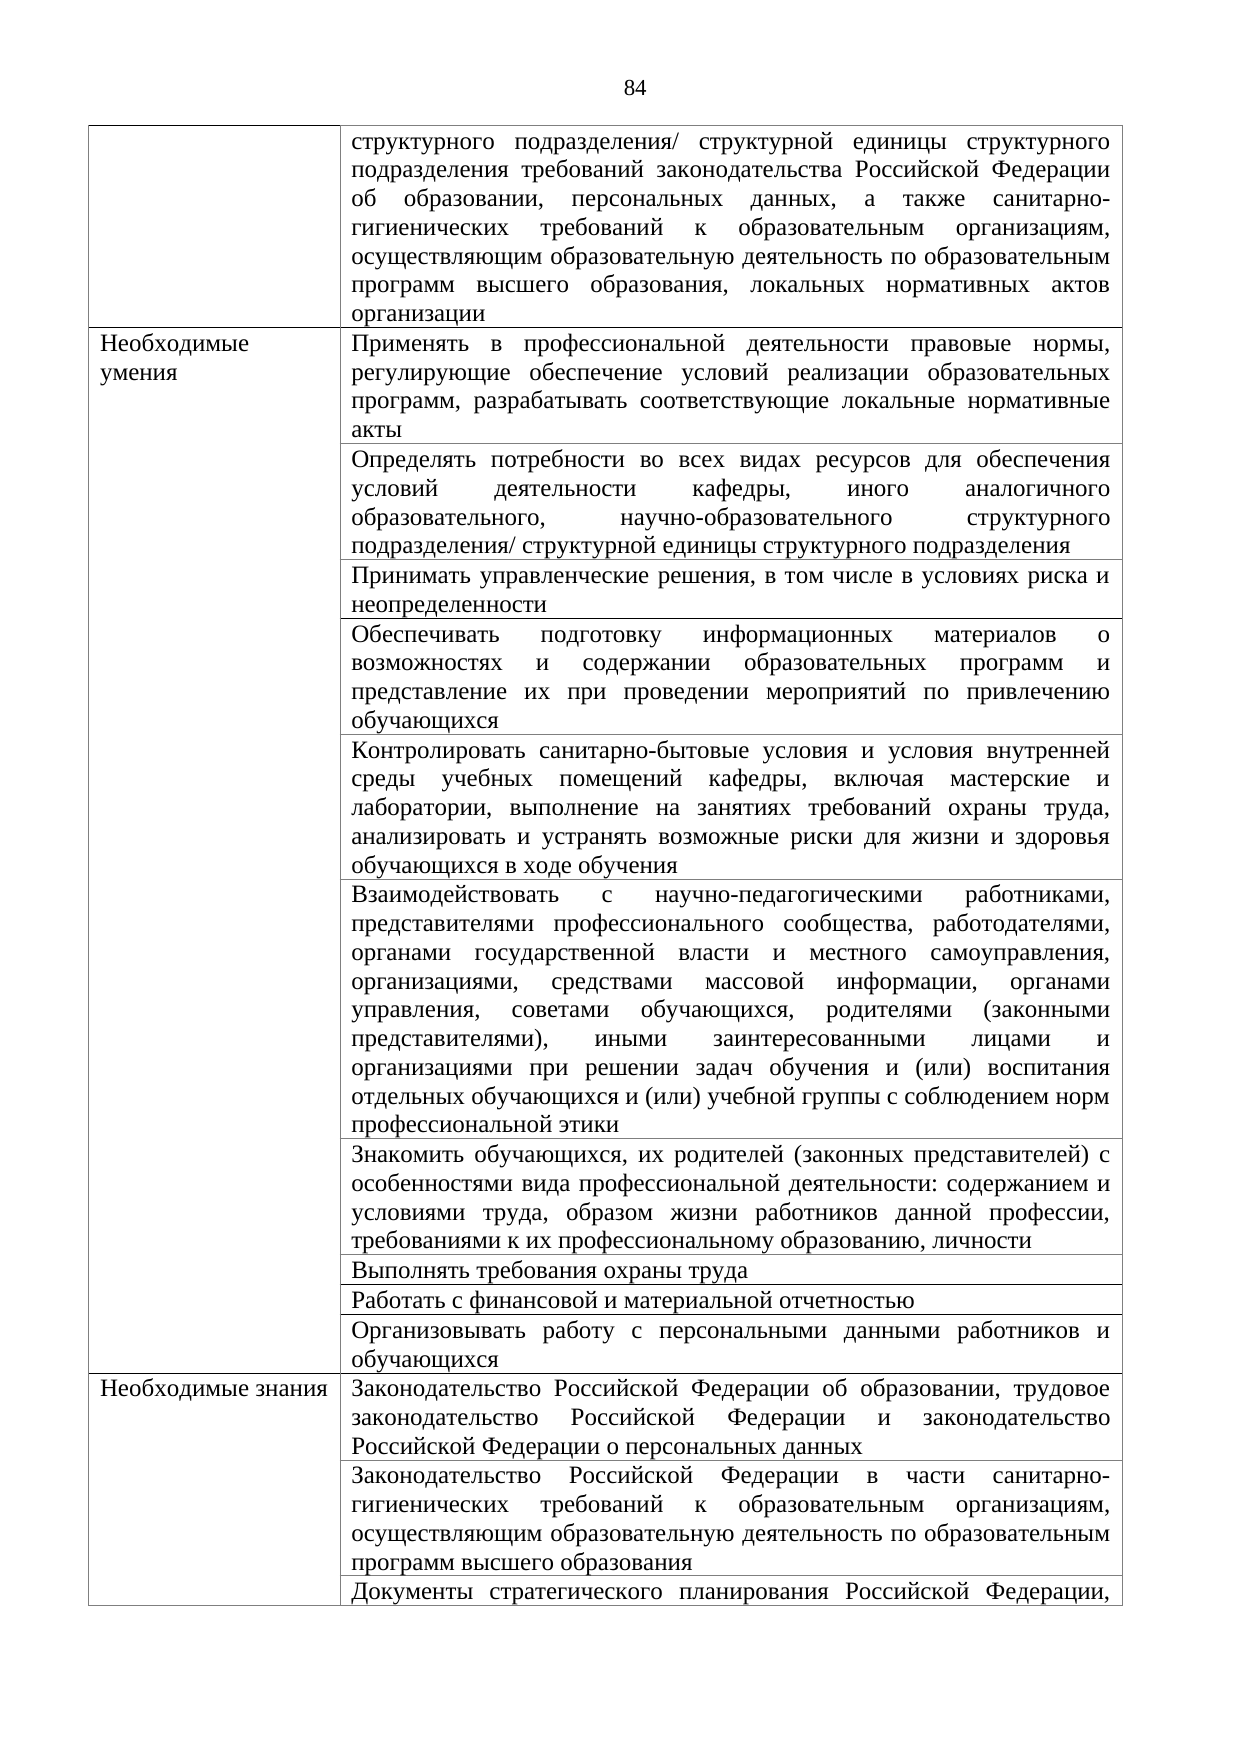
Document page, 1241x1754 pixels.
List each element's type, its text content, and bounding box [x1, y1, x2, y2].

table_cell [341, 126, 1122, 327]
table_cell Применять в профессиональной деятельности правовые нормы, регулирующие обеспечение условий реализации образовательных программ, разрабатывать соответствующие локальные нормативные акты [341, 328, 1122, 443]
table_cell Организовывать работу с персональными данными работников и обучающихся [341, 1315, 1122, 1372]
table_cell Обеспечивать подготовку информационных материалов о возможностях и содержании образовательных программ и представление их при проведении мероприятий по привлечению обучающихся [341, 619, 1122, 734]
table_cell Законодательство Российской Федерации в части санитарно-гигиенических требований к образовательным организациям, осуществляющим образовательную деятельность по образовательным программ высшего образования [341, 1461, 1122, 1575]
table_cell Определять потребности во всех видах ресурсов для обеспечения условий деятельности кафедры, иного аналогичного образовательного, научно-образовательного структурного подразделения/ структурной единицы структурного подразделения [341, 444, 1122, 559]
table_cell Знакомить обучающихся, их родителей (законных представителей) с особенностями вида профессиональной деятельности: содержанием и условиями труда, образом жизни работников данной профессии, требованиями к их профессиональному образованию, личности [341, 1139, 1122, 1254]
table_cell Принимать управленческие решения, в том числе в условиях риска и неопределенности [341, 560, 1122, 618]
table_cell Необходимые умения [89, 328, 340, 1372]
table_cell Необходимые знания [89, 1374, 340, 1605]
table_cell Взаимодействовать с научно-педагогическими работниками, представителями профессионального сообщества, работодателями, органами государственной власти и местного самоуправления, организациями, средствами массовой информации, органами управления, советами обучающихся, родителями (законными представителями), иными заинтересованными лицами и организациями при решении задач обучения и (или) воспитания отдельных обучающихся и (или) учебной группы с соблюдением норм профессиональной этики [341, 880, 1122, 1138]
table_cell Контролировать санитарно-бытовые условия и условия внутренней среды учебных помещений кафедры, включая мастерские и лаборатории, выполнение на занятиях требований охраны труда, анализировать и устранять возможные риски для жизни и здоровья обучающихся в ходе обучения [341, 735, 1122, 878]
table_cell Работать с финансовой и материальной отчетностью [341, 1285, 1122, 1314]
table_cell Выполнять требования охраны труда [341, 1255, 1122, 1284]
table_cell Законодательство Российской Федерации об образовании, трудовое законодательство Российской Федерации и законодательство Российской Федерации о персональных данных [341, 1374, 1122, 1460]
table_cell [341, 1576, 1122, 1605]
